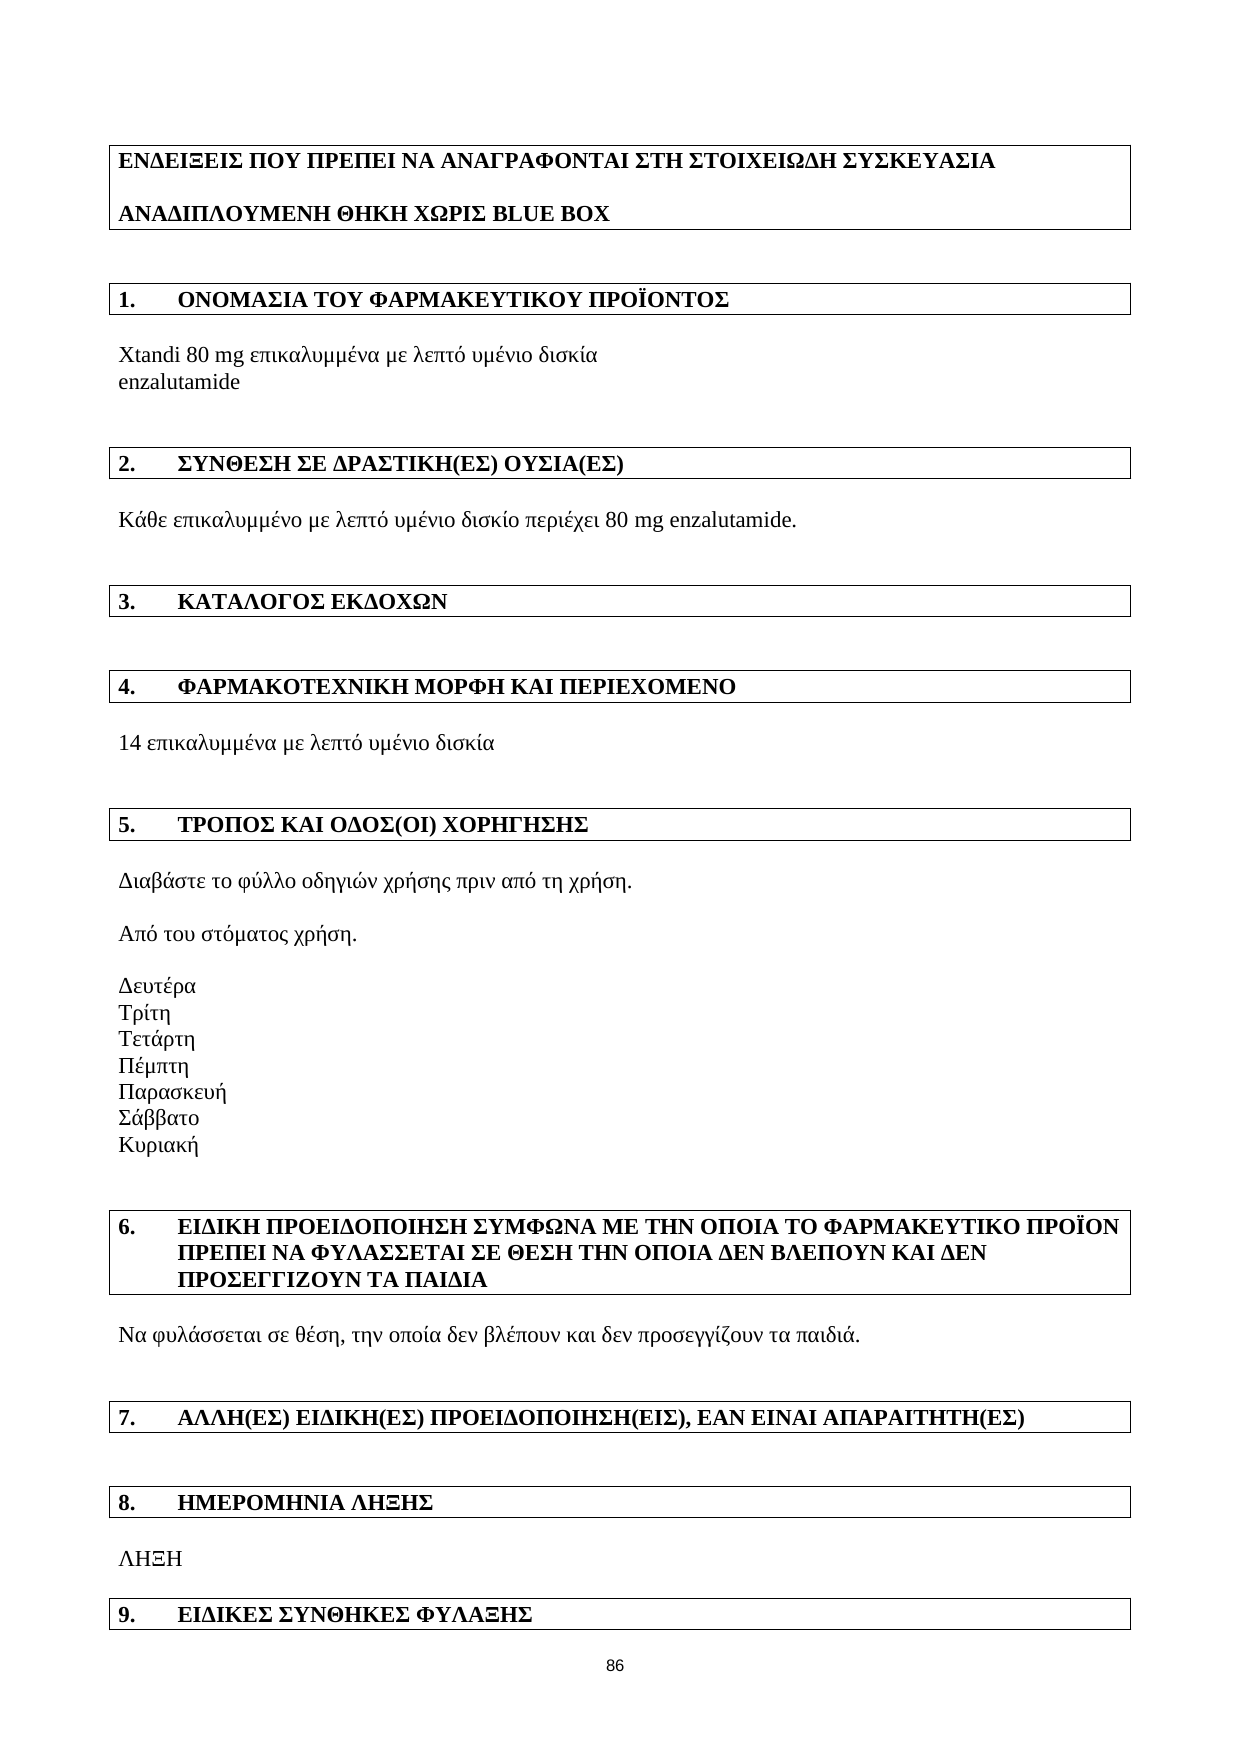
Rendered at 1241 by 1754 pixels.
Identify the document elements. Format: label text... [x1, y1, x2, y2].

text Να φυλάσσεται σε θέση, την οποία δεν βλέπουν και δεν προσεγγίζουν τα παιδιά. [118, 1321, 1122, 1348]
text 3. ΚΑΤΑΛΟΓΟΣ ΕΚΔΟΧΩΝ [110, 586, 1130, 616]
text Τρίτη [118, 999, 1122, 1025]
text Παρασκευή [118, 1078, 1122, 1104]
text ΕΝΔΕΙΞΕΙΣ ΠΟΥ ΠΡΕΠΕΙ ΝΑ ΑΝΑΓΡΑΦΟΝΤΑΙ ΣΤΗ ΣΤΟΙΧΕΙΩΔΗ ΣΥΣΚΕΥΑΣΙΑ [110, 146, 1130, 174]
text 1. ΟΝΟΜΑΣΙΑ ΤΟΥ ΦΑΡΜΑΚΕΥΤΙΚΟΥ ΠΡΟΪΟΝΤΟΣ [110, 284, 1130, 314]
text Xtandi 80 mg επικαλυμμένα με λεπτό υμένιο δισκία [118, 341, 1122, 368]
text Δευτέρα [118, 973, 1122, 999]
text 7. ΑΛΛΗ(ΕΣ) ΕΙΔΙΚΗ(ΕΣ) ΠΡΟΕΙΔΟΠΟΙΗΣΗ(ΕΙΣ), ΕΑΝ ΕΙΝΑΙ ΑΠΑΡΑΙΤΗΤΗ(ΕΣ) [110, 1402, 1130, 1432]
text Κάθε επικαλυμμένο με λεπτό υμένιο δισκίο περιέχει 80 mg enzalutamide. [118, 506, 1122, 532]
text 8. ΗΜΕΡΟΜΗΝΙΑ ΛΗΞΗΣ [110, 1487, 1130, 1517]
text 2. ΣΥΝΘΕΣΗ ΣΕ ΔΡΑΣΤΙΚΗ(ΕΣ) ΟΥΣΙΑ(ΕΣ) [110, 448, 1130, 478]
text Κυριακή [118, 1131, 1122, 1157]
text Από του στόματος χρήση. [118, 920, 1122, 946]
text enzalutamide [118, 368, 1122, 394]
text Πέμπτη [118, 1052, 1122, 1078]
text ΛΗΞΗ [118, 1545, 1122, 1571]
text 14 επικαλυμμένα με λεπτό υμένιο δισκία [118, 729, 1122, 756]
text Διαβάστε το φύλλο οδηγιών χρήσης πριν από τη χρήση. [118, 867, 1122, 893]
text 5. ΤΡΟΠΟΣ ΚΑΙ ΟΔΟΣ(ΟΙ) ΧΟΡΗΓΗΣΗΣ [110, 809, 1130, 840]
text 6. ΕΙΔΙΚΗ ΠΡΟΕΙΔΟΠΟΙΗΣΗ ΣΥΜΦΩΝΑ ΜΕ ΤΗΝ ΟΠΟΙΑ ΤΟ ΦΑΡΜΑΚΕΥΤΙΚΟ ΠΡΟΪΟΝ ΠΡΕΠΕΙ ΝΑ ΦΥΛΑΣΣΕΤΑΙ ΣΕ ΘΕΣΗ ΤΗΝ ΟΠΟΙΑ ΔΕΝ ΒΛΕΠΟΥΝ ΚΑΙ ΔΕΝ ΠΡΟΣΕΓΓΙΖΟΥΝ ΤΑ ΠΑΙΔΙΑ [110, 1211, 1130, 1294]
text Σάββατο [118, 1104, 1122, 1131]
text ΑΝΑΔΙΠΛΟΥΜΕΝΗ ΘΗΚΗ ΧΩΡΙΣ BLUE BOX [110, 197, 1130, 229]
text Τετάρτη [118, 1025, 1122, 1052]
text 4. ΦΑΡΜΑΚΟΤΕΧΝΙΚΗ ΜΟΡΦΗ ΚΑΙ ΠΕΡΙΕΧΟΜΕΝΟ [110, 671, 1130, 702]
text 9. ΕΙΔΙΚΕΣ ΣΥΝΘΗΚΕΣ ΦΥΛΑΞΗΣ [110, 1599, 1130, 1629]
